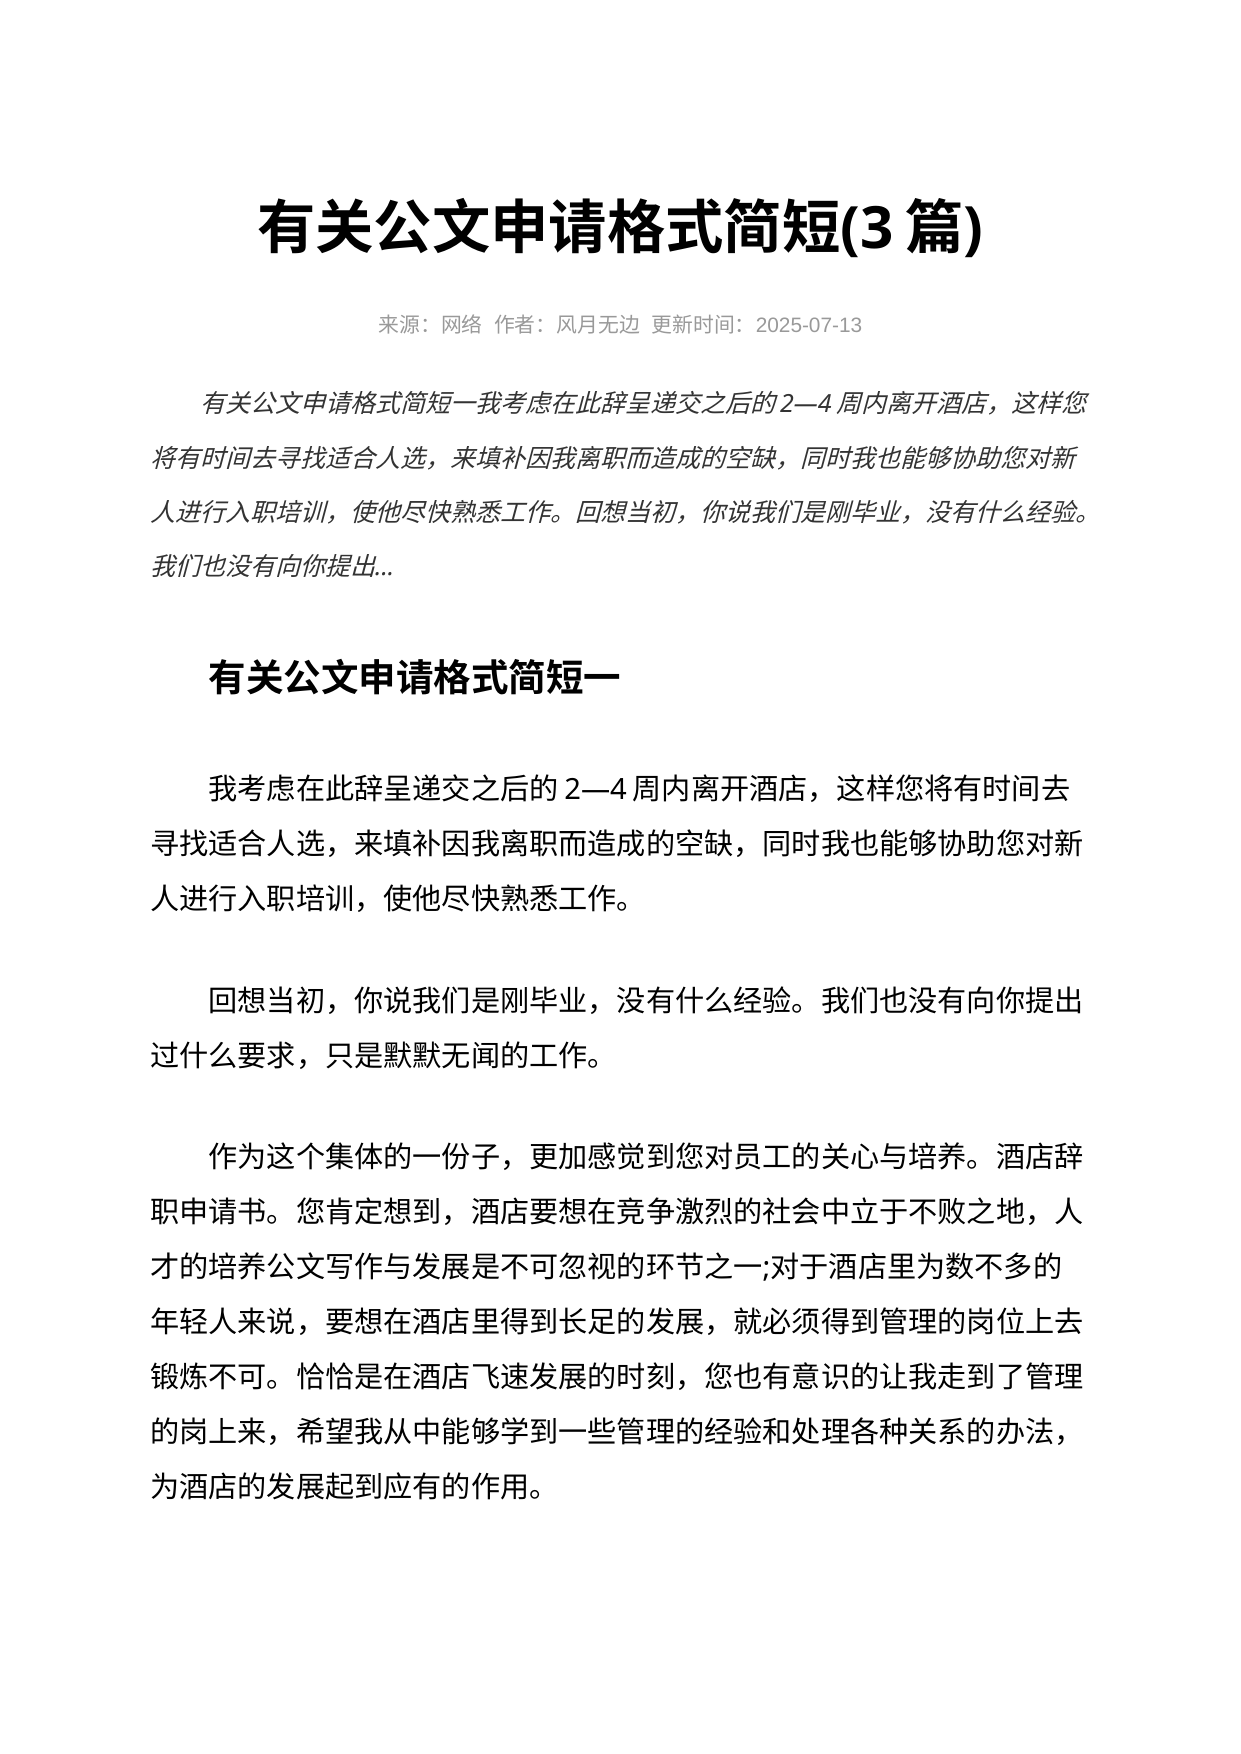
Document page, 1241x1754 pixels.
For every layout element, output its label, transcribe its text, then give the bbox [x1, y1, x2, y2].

subtitle 有关公文申请格式简短(3篇) [150, 181, 1090, 266]
text 有关公文申请格式简短一 [150, 648, 1090, 702]
text 我考虑在此辞呈递交之后的2—4周内离开酒店，这样您将有时间去寻找适合人选，来填补因我离职而造成的空缺，同时我也能够协助您对新人进行入职培训，使他尽快熟悉工作。 [150, 766, 1090, 918]
text 回想当初，你说我们是刚毕业，没有什么经验。我们也没有向你提出过什么要求，只是默默无闻的工作。 [150, 977, 1090, 1074]
text 来源：网络 作者：风月无边 更新时间：2025-07-13 [150, 313, 1090, 337]
text 有关公文申请格式简短一我考虑在此辞呈递交之后的2—4周内离开酒店，这样您将有时间去寻找适合人选，来填补因我离职而造成的空缺，同时我也能够协助您对新人进行入职培训，使他尽快熟悉工作。回想当初，你说我们是刚毕业，没有什么经验。我们也没有向你提出... [150, 384, 1090, 583]
text 作为这个集体的一份子，更加感觉到您对员工的关心与培养。酒店辞职申请书。您肯定想到，酒店要想在竞争激烈的社会中立于不败之地，人才的培养公文写作与发展是不可忽视的环节之一;对于酒店里为数不多的年轻人来说，要想在酒店里得到长足的发展，就必须得到管理的岗位上去锻炼不可。恰恰是在酒店飞速发展的时刻，您也有意识的让我走到了管理的岗上来，希望我从中能够学到一些管理的经验和处理各种关系的办法，为酒店的发展起到应有的作用。 [150, 1134, 1090, 1506]
